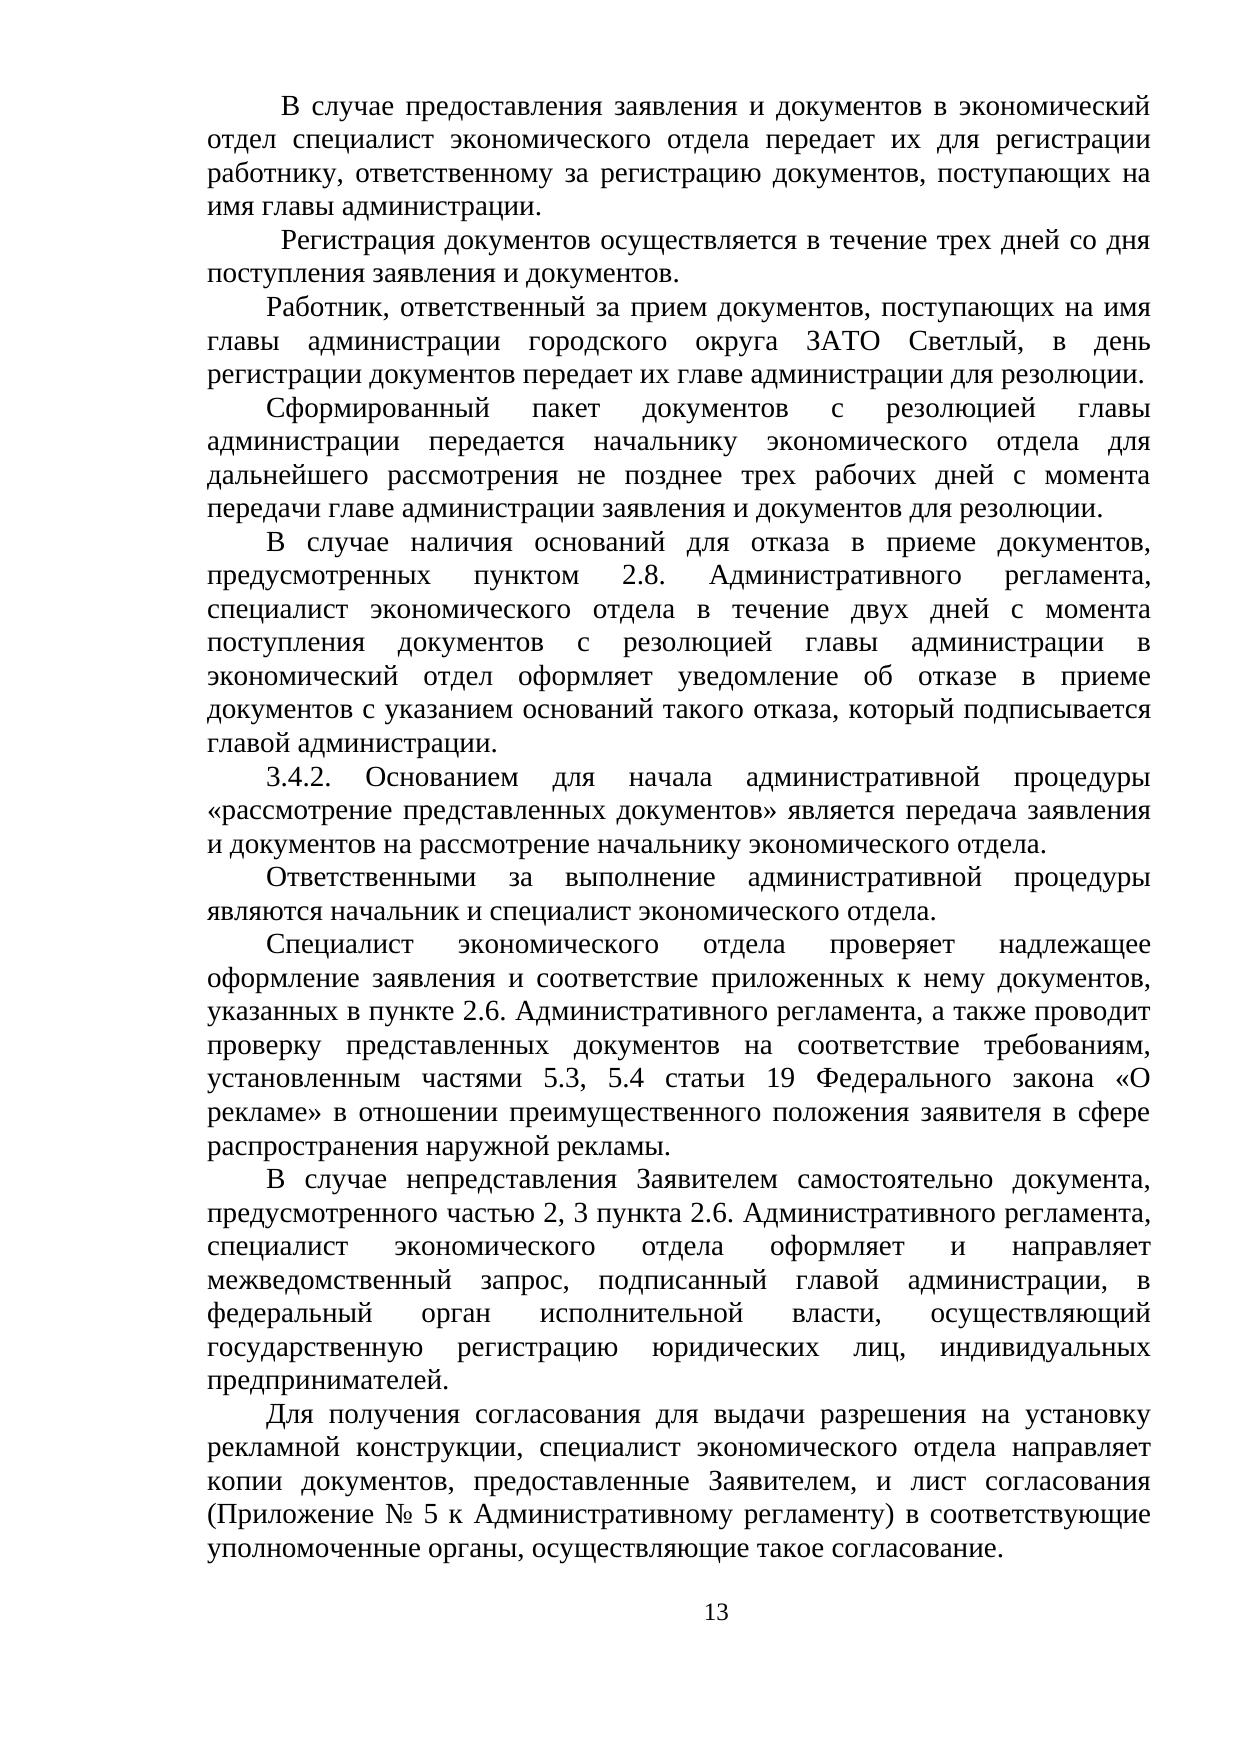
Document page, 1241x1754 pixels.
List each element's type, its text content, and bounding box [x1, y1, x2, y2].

text В случае непредставления Заявителем самостоятельно документа, предусмотренного частью 2, 3 пункта 2.6. Административного регламента, специалист экономического отдела оформляет и направляет межведомственный запрос, подписанный главой администрации, в федеральный орган исполнительной власти, осуществляющий государственную регистрацию юридических лиц, индивидуальных предпринимателей. [207, 1161, 1152, 1396]
text Для получения согласования для выдачи разрешения на установку рекламной конструкции, специалист экономического отдела направляет копии документов, предоставленные Заявителем, и лист согласования (Приложение № 5 к Административному регламенту) в соответствующие уполномоченные органы, осуществляющие такое согласование. [207, 1396, 1152, 1564]
text Работник, ответственный за прием документов, поступающих на имя главы администрации городского округа ЗАТО Светлый, в день регистрации документов передает их главе администрации для резолюции. [207, 289, 1152, 390]
text Специалист экономического отдела проверяет надлежащее оформление заявления и соответствие приложенных к нему документов, указанных в пункте 2.6. Административного регламента, а также проводит проверку представленных документов на соответствие требованиям, установленным частями 5.3, 5.4 статьи 19 Федерального закона «О рекламе» в отношении преимущественного положения заявителя в сфере распространения наружной рекламы. [207, 926, 1152, 1161]
text В случае наличия оснований для отказа в приеме документов, предусмотренных пунктом 2.8. Административного регламента, специалист экономического отдела в течение двух дней с момента поступления документов с резолюцией главы администрации в экономический отдел оформляет уведомление об отказе в приеме документов с указанием оснований такого отказа, который подписывается главой администрации. [207, 524, 1152, 759]
text В случае предоставления заявления и документов в экономический отдел специалист экономического отдела передает их для регистрации работнику, ответственному за регистрацию документов, поступающих на имя главы администрации. [207, 88, 1152, 222]
text Сформированный пакет документов с резолюцией главы администрации передается начальнику экономического отдела для дальнейшего рассмотрения не позднее трех рабочих дней с момента передачи главе администрации заявления и документов для резолюции. [207, 390, 1152, 524]
text 13 [207, 1597, 1152, 1626]
text Ответственными за выполнение административной процедуры являются начальник и специалист экономического отдела. [207, 859, 1152, 926]
text 3.4.2. Основанием для начала административной процедуры «рассмотрение представленных документов» является передача заявления и документов на рассмотрение начальнику экономического отдела. [207, 759, 1152, 859]
text Регистрация документов осуществляется в течение трех дней со дня поступления заявления и документов. [207, 222, 1152, 289]
